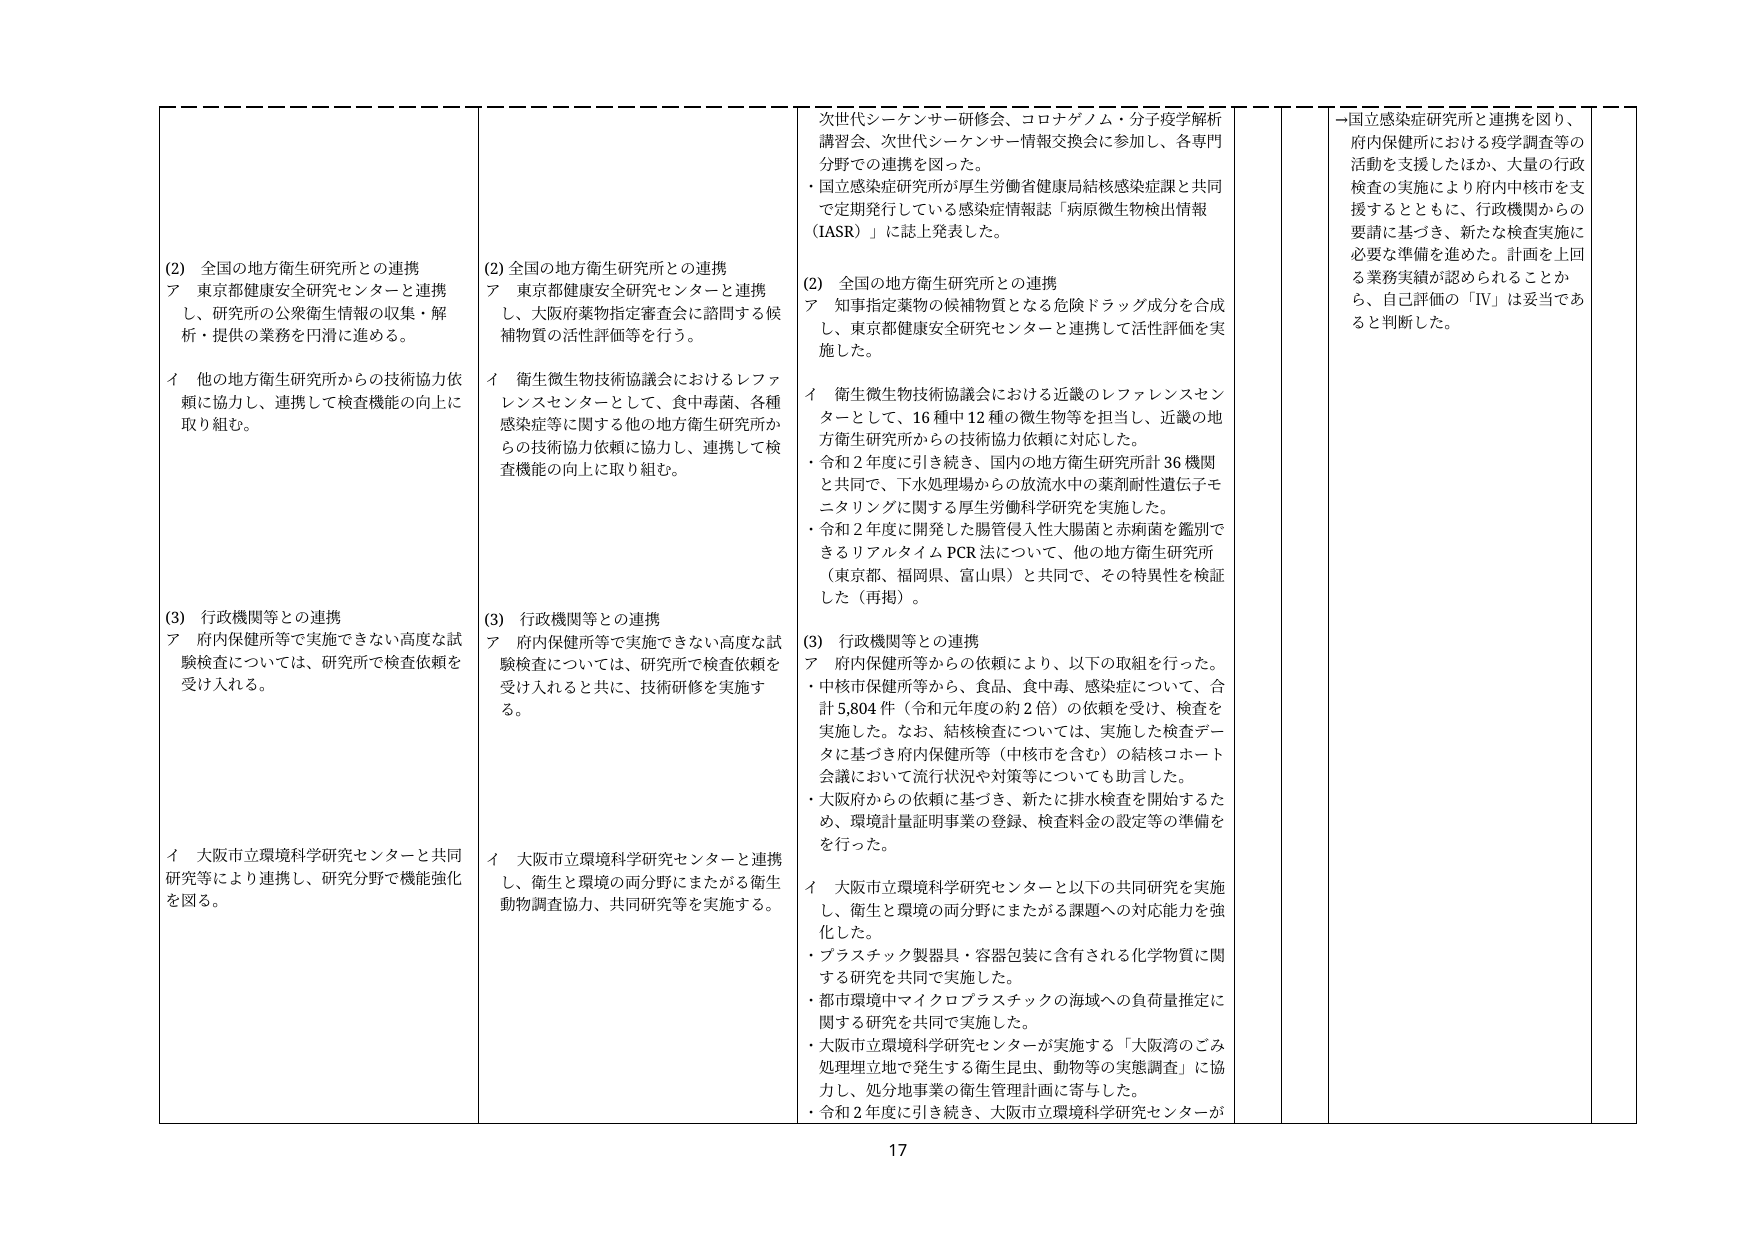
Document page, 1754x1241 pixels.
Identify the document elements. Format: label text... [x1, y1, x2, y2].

table_cell IV [1235, 106, 1281, 1123]
table_cell 7 [1592, 106, 1636, 1123]
table_cell IV [1282, 106, 1328, 1123]
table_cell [1329, 106, 1591, 1123]
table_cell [479, 106, 797, 1123]
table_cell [798, 106, 1234, 1123]
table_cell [160, 106, 478, 1123]
